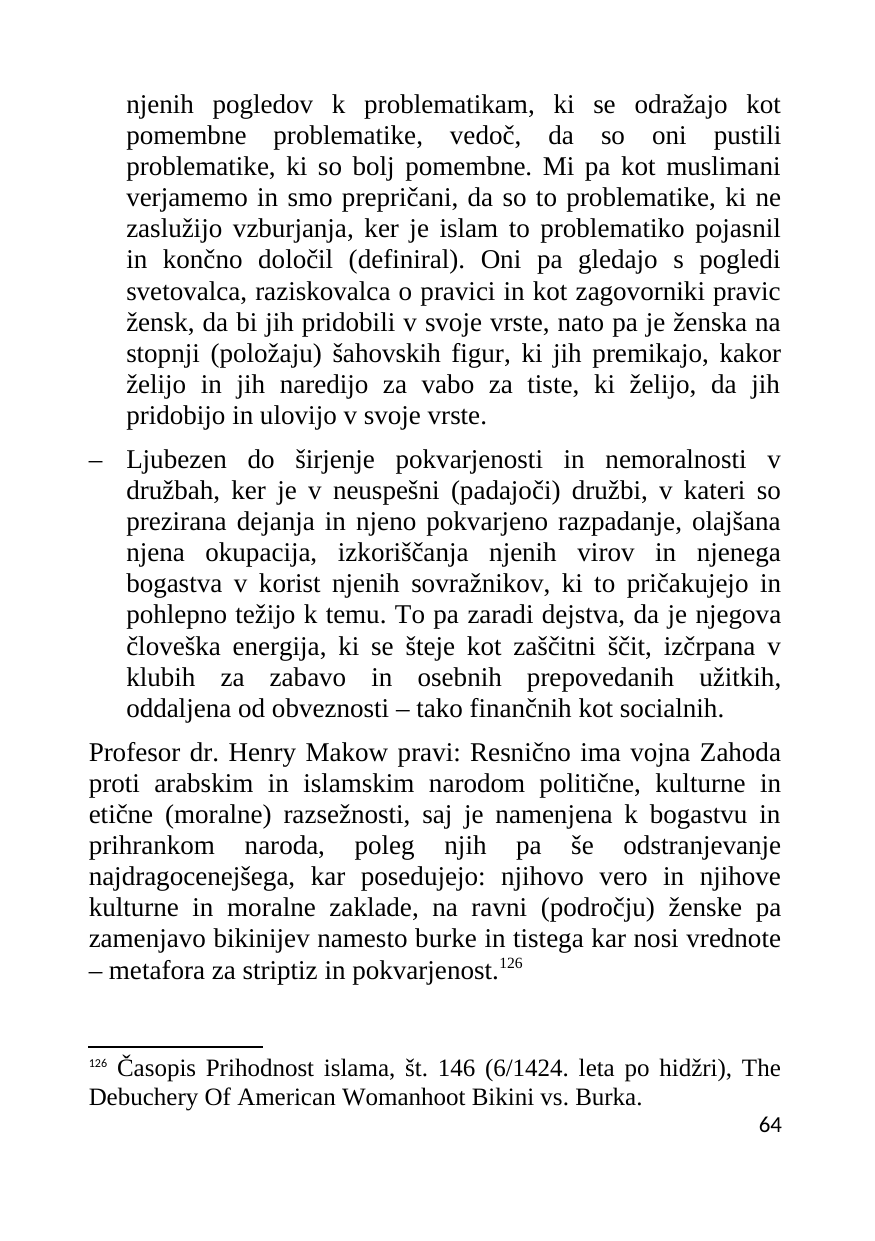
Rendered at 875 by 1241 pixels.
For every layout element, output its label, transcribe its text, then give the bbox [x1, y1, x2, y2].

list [88, 88, 782, 430]
list Ljubezen do širjenje pokvarjenosti in nemoralnosti v družbah, ker je v neuspešni (padajoči) družbi, v kateri so prezirana dejanja in njeno pokvarjeno razpadanje, olajšana njena okupacija, izkoriščanja njenih virov in njenega bogastva v korist njenih sovražnikov, ki to pričakujejo in pohlepno težijo k temu. To pa zaradi dejstva, da je njegova človeška energija, ki se šteje kot zaščitni ščit, izčrpana v klubih za zabavo in osebnih prepovedanih užitkih, oddaljena od obveznosti ‒ tako finančnih kot socialnih. [88, 443, 782, 723]
text Profesor dr. Henry Makow pravi: Resnično ima vojna Zahoda proti arabskim in islamskim narodom politične, kulturne in etične (moralne) razsežnosti, saj je namenjena k bogastvu in prihrankom naroda, poleg njih pa še odstranjevanje najdragocenejšega, kar posedujejo: njihovo vero in njihove kulturne in moralne zaklade, na ravni (področju) ženske pa zamenjavo bikinijev namesto burke in tistega kar nosi vrednote ‒ metafora za striptiz in pokvarjenost. [88, 736, 782, 985]
